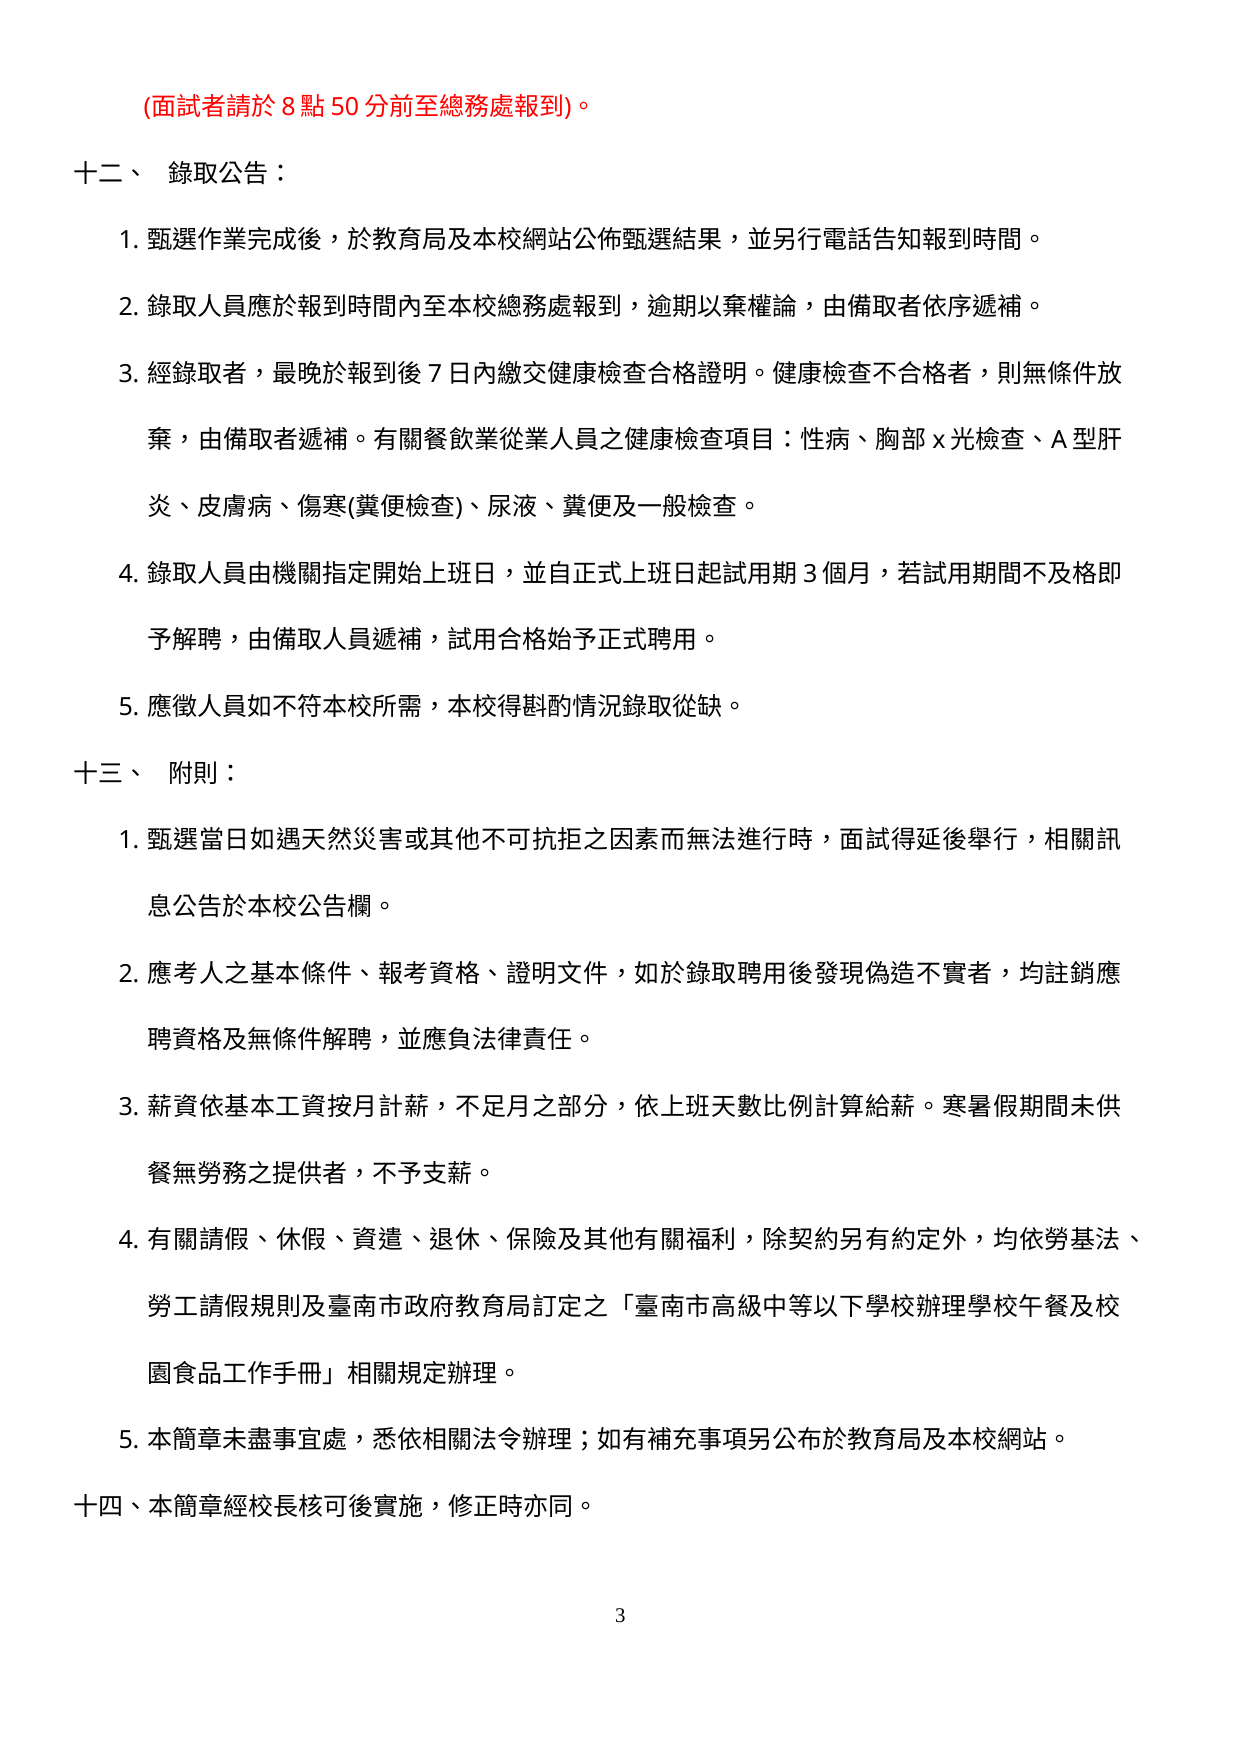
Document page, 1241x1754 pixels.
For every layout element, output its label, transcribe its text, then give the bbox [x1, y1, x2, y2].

list 甄選當日如遇天然災害或其他不可抗拒之因素而無法進行時，面試得延後舉行，相關訊息公告於本校公告欄。 [118, 795, 1122, 929]
list 錄取人員應於報到時間內至本校總務處報到，逾期以棄權論，由備取者依序遞補。 [118, 262, 1122, 329]
list 有關請假、休假、資遣、退休、保險及其他有關福利，除契約另有約定外，均依勞基法、勞工請假規則及臺南市政府教育局訂定之「臺南市高級中等以下學校辦理學校午餐及校園食品工作手冊」相關規定辦理。 [118, 1195, 1122, 1395]
list 錄取公告： [74, 129, 1152, 195]
list 應考人之基本條件、報考資格、證明文件，如於錄取聘用後發現偽造不實者，均註銷應聘資格及無條件解聘，並應負法律責任。 [118, 929, 1122, 1062]
list 錄取人員由機關指定開始上班日，並自正式上班日起試用期3個月，若試用期間不及格即予解聘，由備取人員遞補，試用合格始予正式聘用。 [118, 529, 1122, 662]
list 應徵人員如不符本校所需，本校得斟酌情況錄取從缺。 [118, 662, 1122, 729]
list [74, 62, 1152, 129]
list 甄選作業完成後，於教育局及本校網站公佈甄選結果，並另行電話告知報到時間。 [118, 195, 1122, 262]
list 本簡章未盡事宜處，悉依相關法令辦理；如有補充事項另公布於教育局及本校網站。 [118, 1395, 1122, 1462]
list 薪資依基本工資按月計薪，不足月之部分，依上班天數比例計算給薪。寒暑假期間未供餐無勞務之提供者，不予支薪。 [118, 1062, 1122, 1195]
list 經錄取者，最晚於報到後7日內繳交健康檢查合格證明。健康檢查不合格者，則無條件放棄，由備取者遞補。有關餐飲業從業人員之健康檢查項目：性病、胸部x光檢查、A型肝炎、皮膚病、傷寒(糞便檢查)、尿液、糞便及一般檢查。 [118, 329, 1122, 529]
text 十四、本簡章經校長核可後實施，修正時亦同。 [73, 1462, 1152, 1529]
list 附則： [74, 729, 1152, 795]
